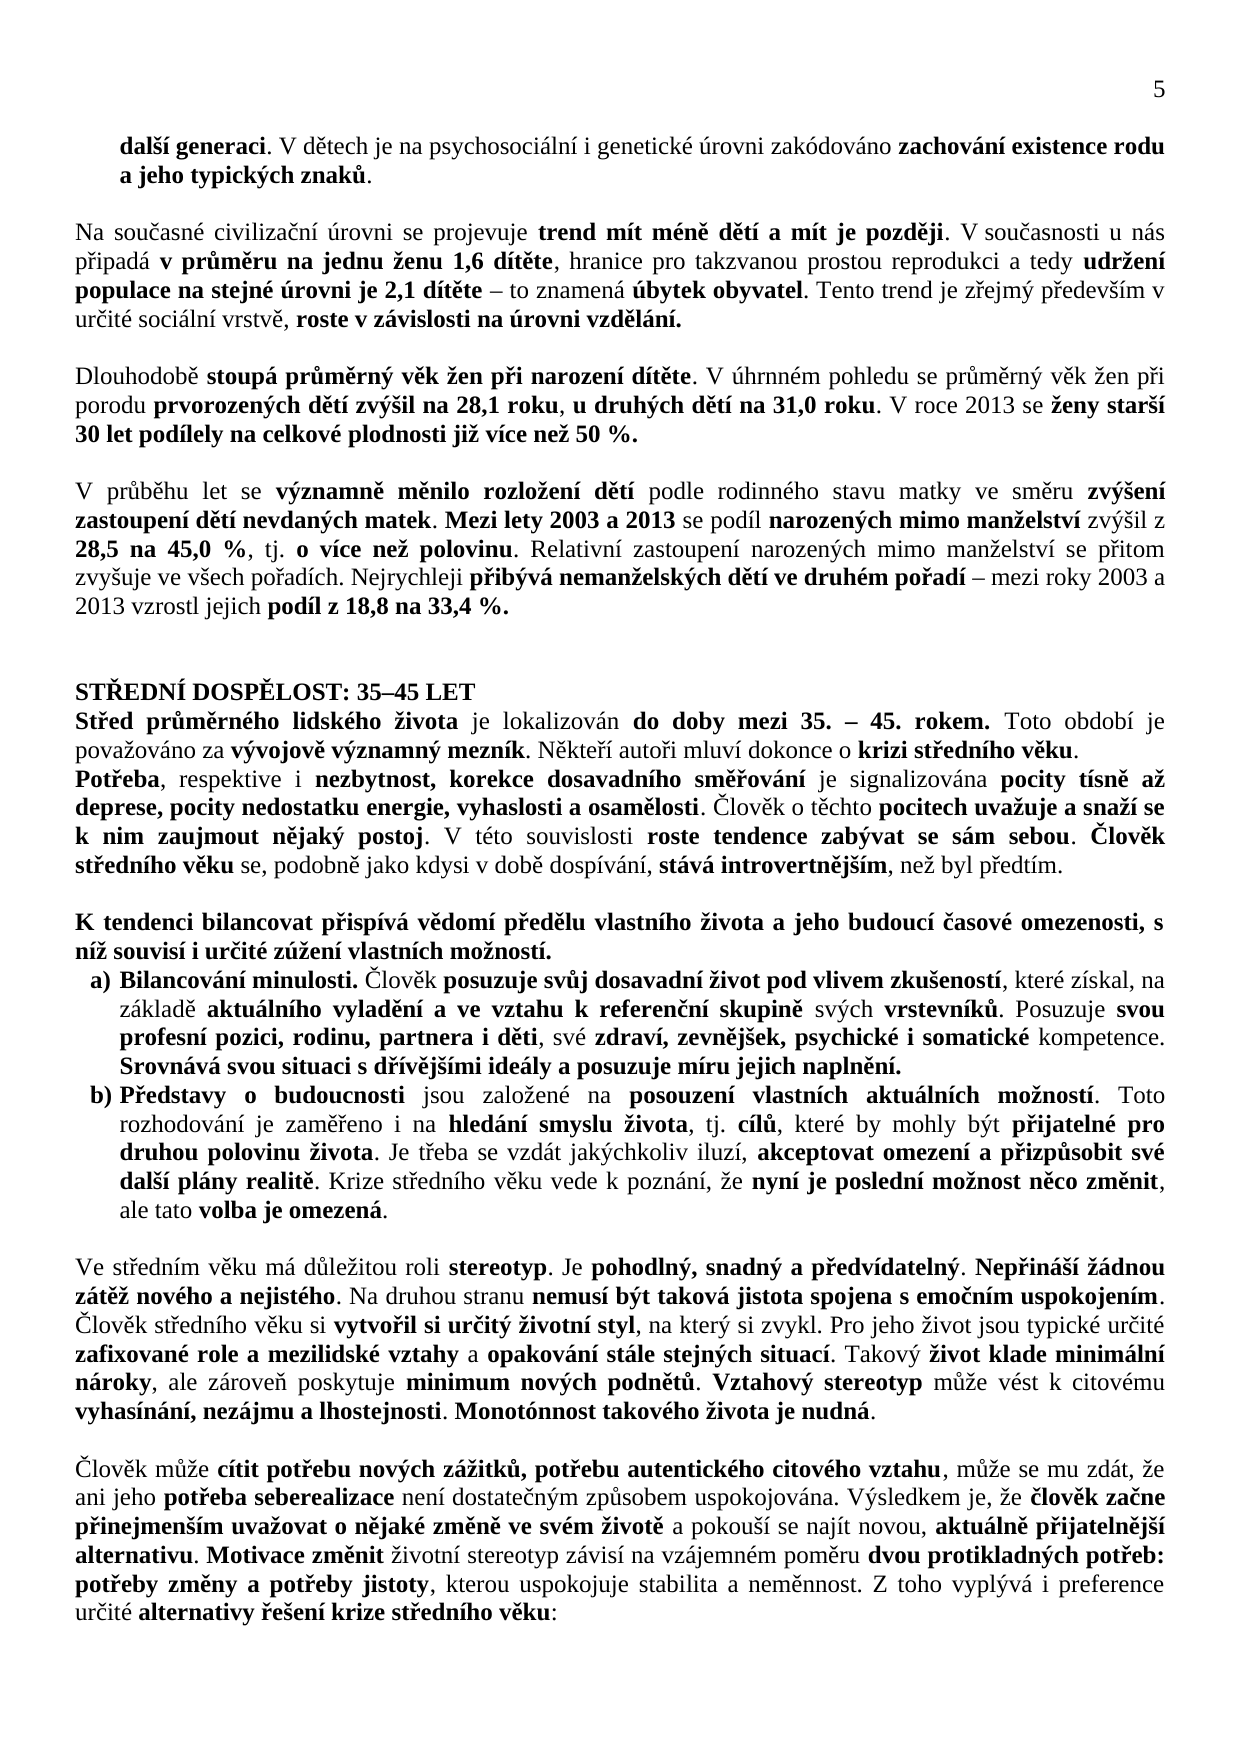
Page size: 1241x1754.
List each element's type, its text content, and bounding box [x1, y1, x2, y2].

text Na současné civilizační úrovni se projevuje trend mít méně dětí a mít je později. V současnosti u nás připadá v průměru na jednu ženu 1,6 dítěte, hranice pro takzvanou prostou reprodukci a tedy udržení populace na stejné úrovni je 2,1 dítěte – to znamená úbytek obyvatel. Tento trend je zřejmý především v určité sociální vrstvě, roste v závislosti na úrovni vzdělání. [75, 217, 1165, 332]
text Ve středním věku má důležitou roli stereotyp. Je pohodlný, snadný a předvídatelný. Nepřináší žádnou zátěž nového a nejistého. Na druhou stranu nemusí být taková jistota spojena s emočním uspokojením. Člověk středního věku si vytvořil si určitý životní styl, na který si zvykl. Pro jeho život jsou typické určité zafixované role a mezilidské vztahy a opakování stále stejných situací. Takový život klade minimální nároky, ale zároveň poskytuje minimum nových podnětů. Vztahový stereotyp může vést k citovému vyhasínání, nezájmu a lhostejnosti. Monotónnost takového života je nudná. [75, 1252, 1165, 1425]
text Člověk může cítit potřebu nových zážitků, potřebu autentického citového vztahu, může se mu zdát, že ani jeho potřeba seberealizace není dostatečným způsobem uspokojována. Výsledkem je, že člověk začne přinejmenším uvažovat o nějaké změně ve svém životě a pokouší se najít novou, aktuálně přijatelnější alternativu. Motivace změnit životní stereotyp závisí na vzájemném poměru dvou protikladných potřeb: potřeby změny a potřeby jistoty, kterou uspokojuje stabilita a neměnnost. Z toho vyplývá i preference určité alternativy řešení krize středního věku: [75, 1454, 1165, 1626]
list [90, 131, 1165, 189]
text STŘEDNÍ DOSPĚLOST: 35–45 LET [75, 677, 1165, 706]
list Představy o budoucnosti jsou založené na posouzení vlastních aktuálních možností. Toto rozhodování je zaměřeno i na hledání smyslu života, tj. cílů, které by mohly být přijatelné pro druhou polovinu života. Je třeba se vzdát jakýchkoliv iluzí, akceptovat omezení a přizpůsobit své další plány realitě. Krize středního věku vede k poznání, že nyní je poslední možnost něco změnit, ale tato volba je omezená. [90, 1080, 1165, 1224]
text Střed průměrného lidského života je lokalizován do doby mezi 35. – 45. rokem. Toto období je považováno za vývojově významný mezník. Někteří autoři mluví dokonce o krizi středního věku. [75, 706, 1165, 764]
text Dlouhodobě stoupá průměrný věk žen při narození dítěte. V úhrnném pohledu se průměrný věk žen při porodu prvorozených dětí zvýšil na 28,1 roku, u druhých dětí na 31,0 roku. V roce 2013 se ženy starší 30 let podílely na celkové plodnosti již více než 50 %. [75, 361, 1165, 447]
text K tendenci bilancovat přispívá vědomí předělu vlastního života a jeho budoucí časové omezenosti, s níž souvisí i určité zúžení vlastních možností. [75, 907, 1165, 965]
text Potřeba, respektive i nezbytnost, korekce dosavadního směřování je signalizována pocity tísně až deprese, pocity nedostatku energie, vyhaslosti a osamělosti. Člověk o těchto pocitech uvažuje a snaží se k nim zaujmout nějaký postoj. V této souvislosti roste tendence zabývat se sám sebou. Člověk středního věku se, podobně jako kdysi v době dospívání, stává introvertnějším, než byl předtím. [75, 764, 1165, 879]
text V průběhu let se významně měnilo rozložení dětí podle rodinného stavu matky ve směru zvýšení zastoupení dětí nevdaných matek. Mezi lety 2003 a 2013 se podíl narozených mimo manželství zvýšil z 28,5 na 45,0 %, tj. o více než polovinu. Relativní zastoupení narozených mimo manželství se přitom zvyšuje ve všech pořadích. Nejrychleji přibývá nemanželských dětí ve druhém pořadí – mezi roky 2003 a 2013 vzrostl jejich podíl z 18,8 na 33,4 %. [75, 476, 1165, 620]
list Bilancování minulosti. Člověk posuzuje svůj dosavadní život pod vlivem zkušeností, které získal, na základě aktuálního vyladění a ve vztahu k referenční skupině svých vrstevníků. Posuzuje svou profesní pozici, rodinu, partnera i děti, své zdraví, zevnějšek, psychické i somatické kompetence. Srovnává svou situaci s dřívějšími ideály a posuzuje míru jejich naplnění. [90, 965, 1165, 1080]
